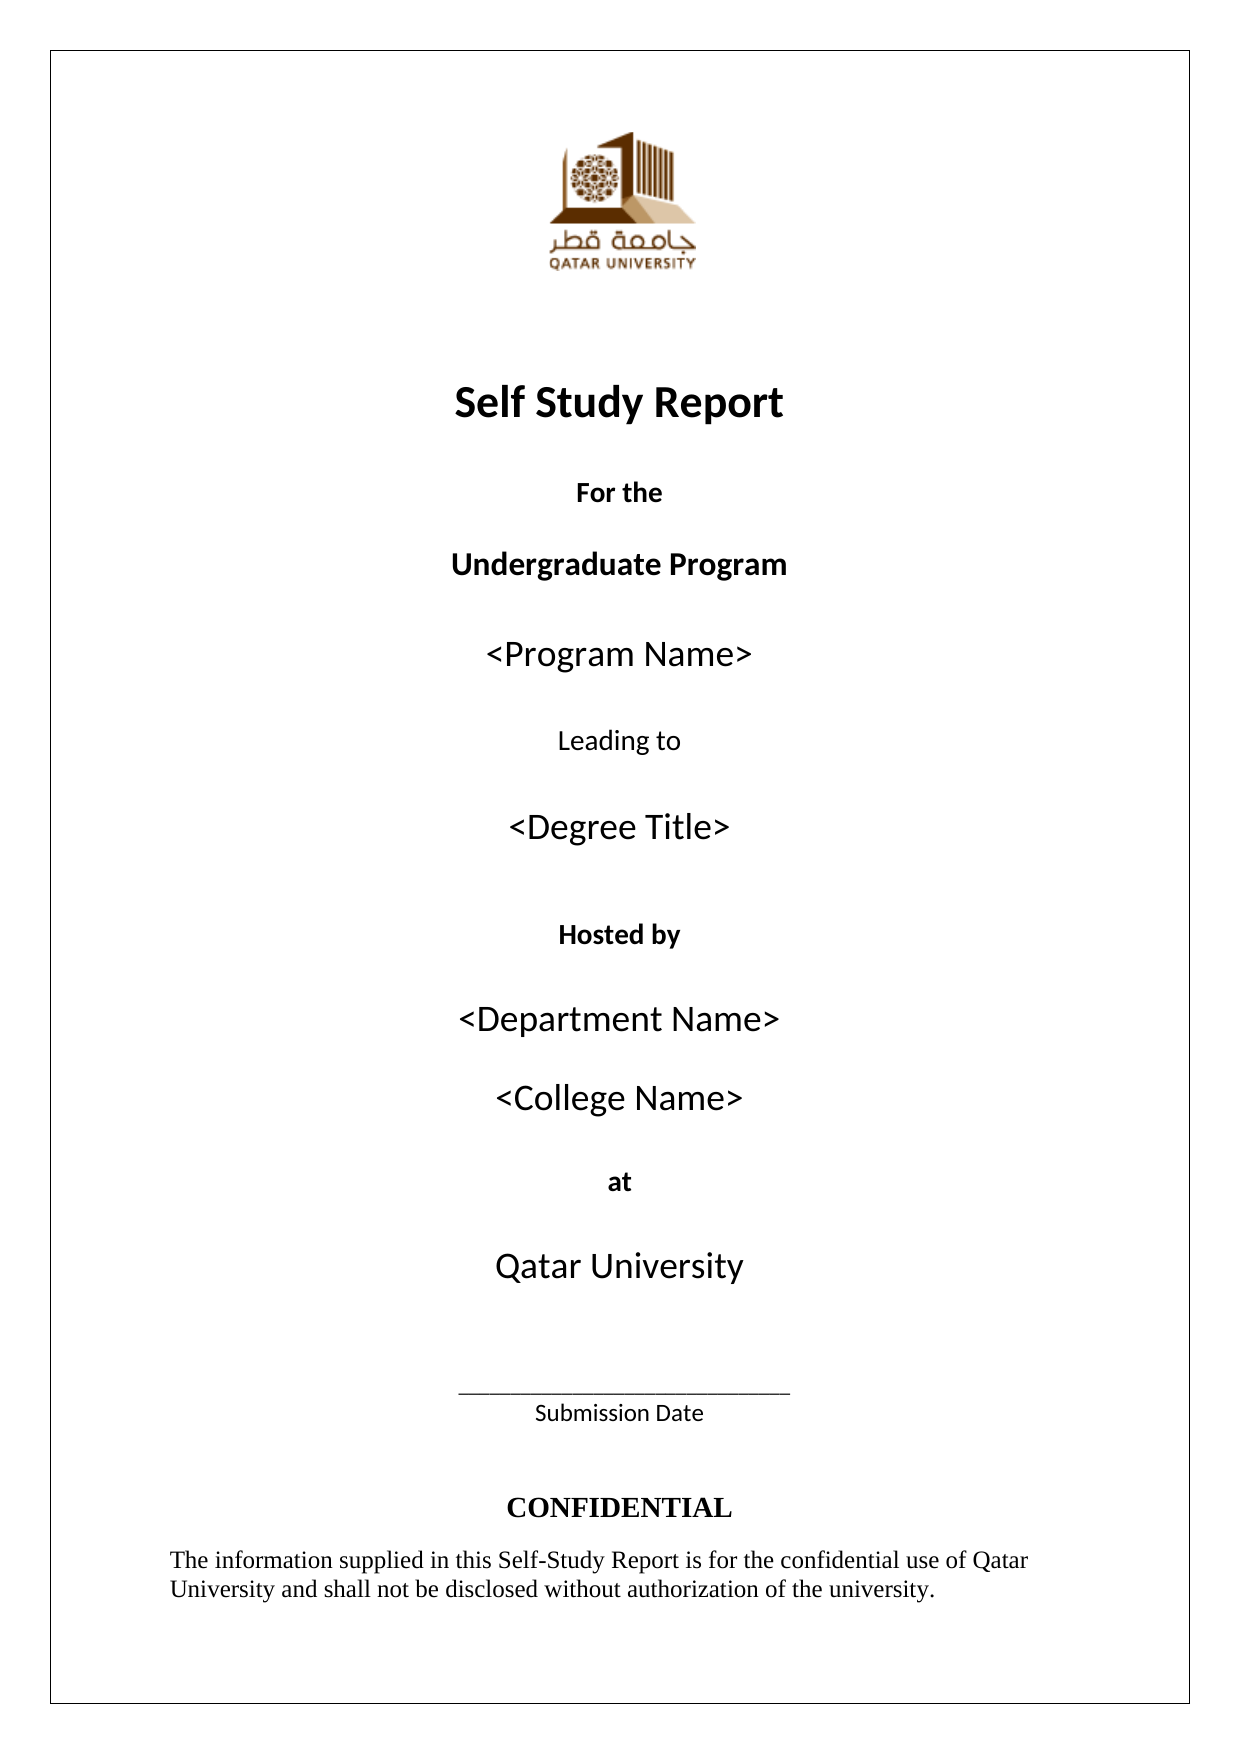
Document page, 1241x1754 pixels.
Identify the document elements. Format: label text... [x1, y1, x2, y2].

text Self Study Report [169, 372, 1069, 428]
text Leading to [169, 722, 1069, 757]
text at [169, 1163, 1069, 1199]
picture [549, 132, 696, 271]
text For the [169, 474, 1069, 510]
text ________________________________ [169, 1372, 1079, 1397]
text Hosted by [169, 916, 1069, 952]
text Qatar University [169, 1242, 1069, 1288]
text <Degree Title> [169, 803, 1069, 849]
text CONFIDENTIAL [169, 1491, 1069, 1524]
text <Department Name> [169, 995, 1069, 1041]
text Undergraduate Program [169, 543, 1069, 584]
text The information supplied in this Self-Study Report is for the confidential use of Qatar University and shall not be disclosed without authorization of the university. [169, 1545, 1069, 1602]
text <Program Name> [169, 630, 1069, 676]
text <College Name> [169, 1074, 1069, 1120]
text Submission Date [169, 1397, 1069, 1428]
